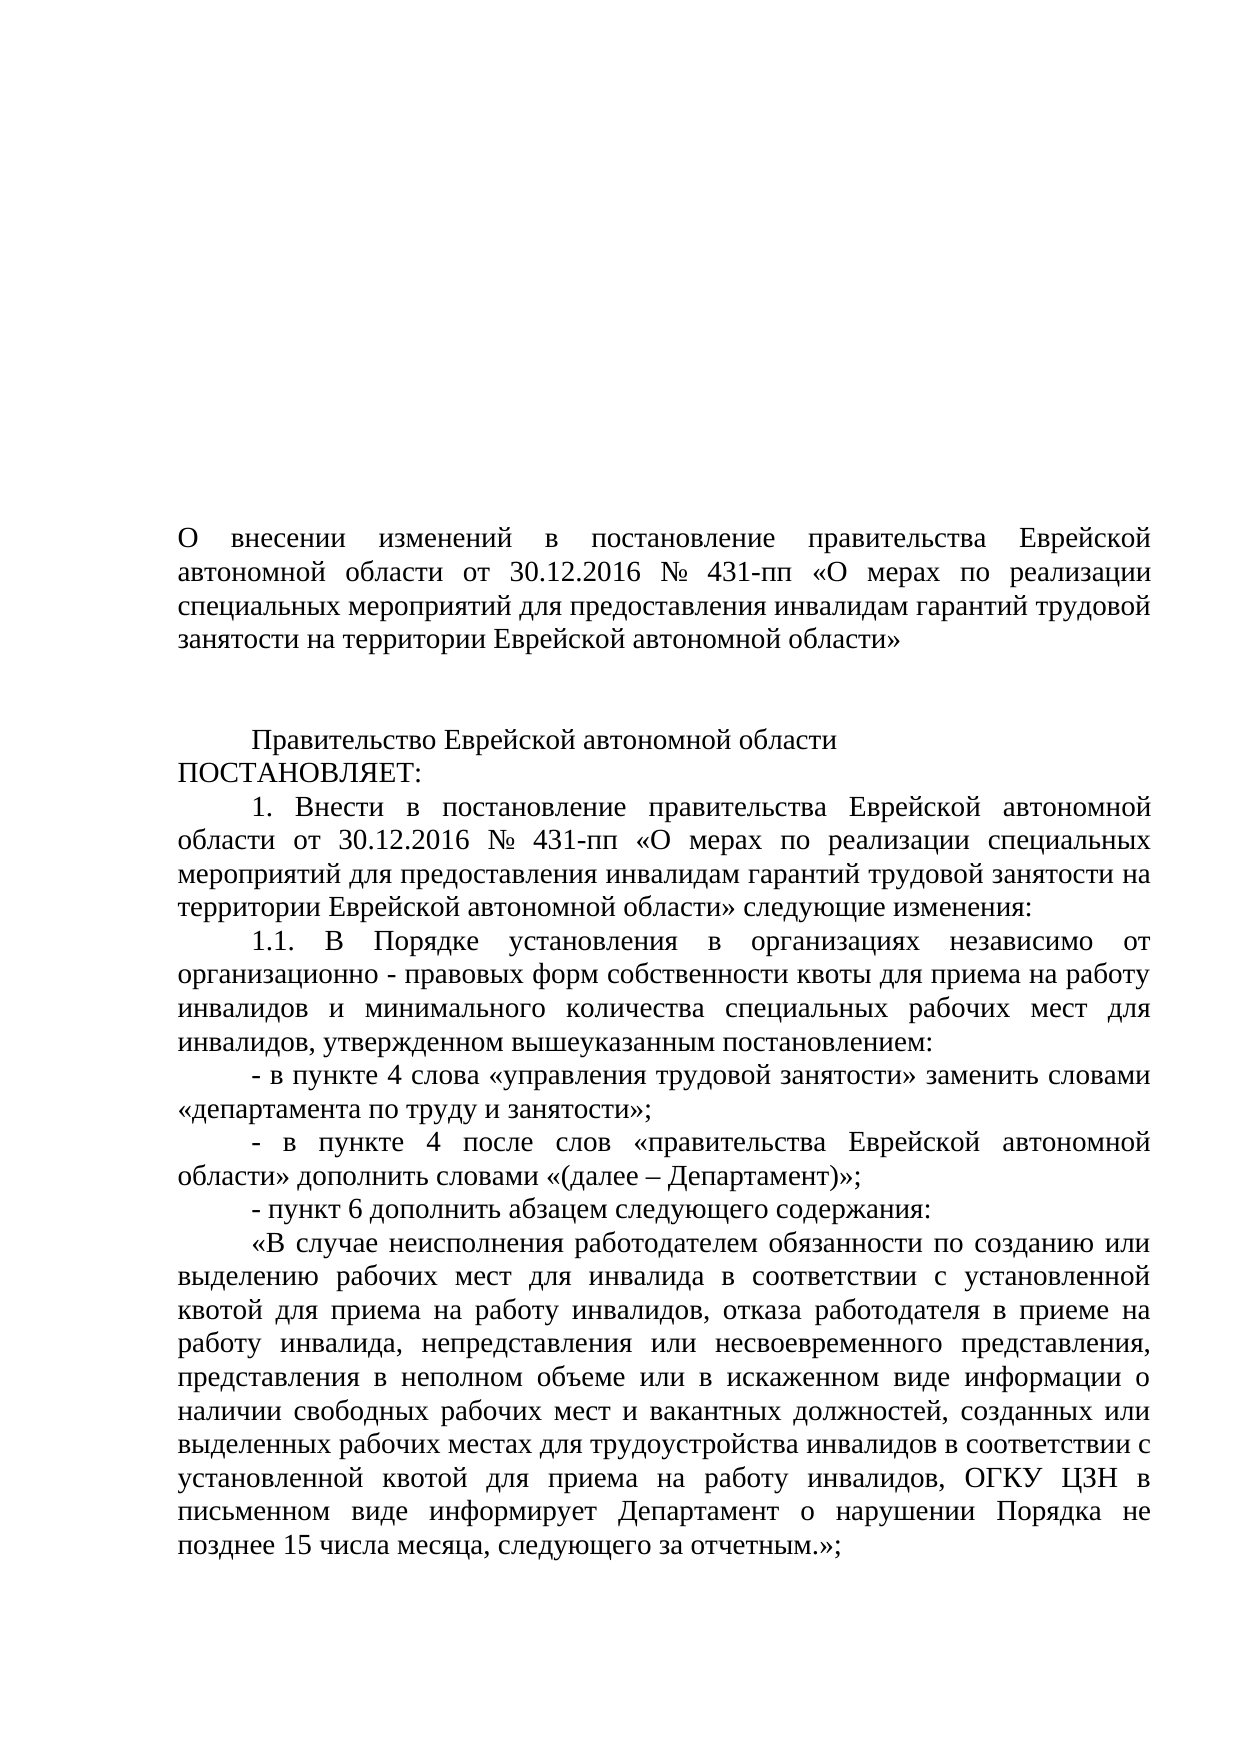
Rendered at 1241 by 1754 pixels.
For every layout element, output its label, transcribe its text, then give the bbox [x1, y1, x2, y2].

text 1.1. В Порядке установления в организациях независимо от организационно - правовых форм собственности квоты для приема на работу инвалидов и минимального количества специальных рабочих мест для инвалидов, утвержденном вышеуказанным постановлением: [177, 923, 1152, 1057]
text 1. Внести в постановление правительства Еврейской автономной области от 30.12.2016 № 431-пп «О мерах по реализации специальных мероприятий для предоставления инвалидам гарантий трудовой занятости на территории Еврейской автономной области» следующие изменения: [177, 789, 1152, 923]
text - в пункте 4 слова «управления трудовой занятости» заменить словами «департамента по труду и занятости»; [177, 1057, 1152, 1124]
text - пункт 6 дополнить абзацем следующего содержания: [177, 1191, 1152, 1225]
text ПОСТАНОВЛЯЕТ: [177, 755, 1152, 789]
text О внесении изменений в постановление правительства Еврейской автономной области от 30.12.2016 № 431-пп «О мерах по реализации специальных мероприятий для предоставления инвалидам гарантий трудовой занятости на территории Еврейской автономной области» [177, 521, 1152, 655]
text Правительство Еврейской автономной области [177, 722, 1152, 755]
text - в пункте 4 после слов «правительства Еврейской автономной области» дополнить словами «(далее – Департамент)»; [177, 1124, 1152, 1191]
text «В случае неисполнения работодателем обязанности по созданию или выделению рабочих мест для инвалида в соответствии с установленной квотой для приема на работу инвалидов, отказа работодателя в приеме на работу инвалида, непредставления или несвоевременного представления, представления в неполном объеме или в искаженном виде информации о наличии свободных рабочих мест и вакантных должностей, созданных или выделенных рабочих местах для трудоустройства инвалидов в соответствии с установленной квотой для приема на работу инвалидов, ОГКУ ЦЗН в письменном виде информирует Департамент о нарушении Порядка не позднее 15 числа месяца, следующего за отчетным.»; [177, 1225, 1152, 1560]
